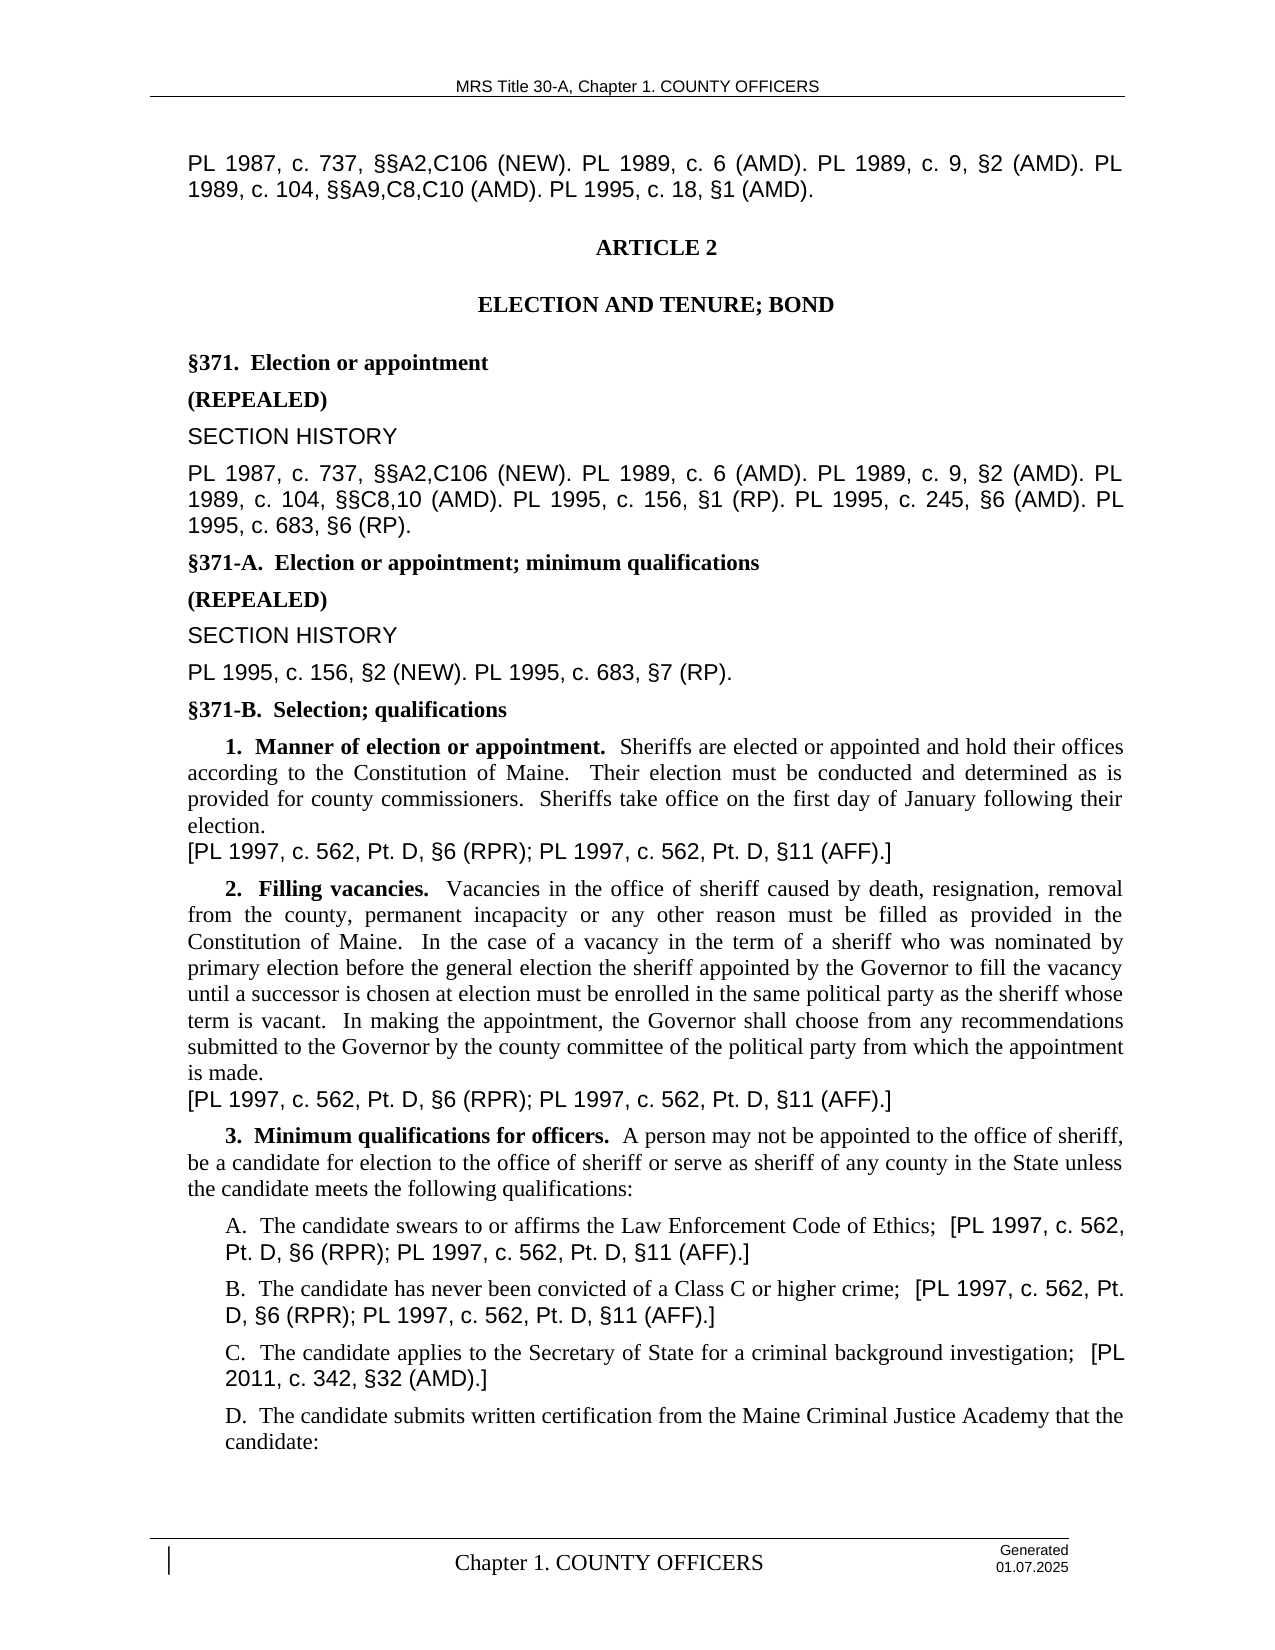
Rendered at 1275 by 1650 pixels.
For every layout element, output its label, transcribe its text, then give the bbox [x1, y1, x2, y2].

text 2. Filling vacancies. Vacancies in the office of sheriff caused by death, resignation, removal from the county, permanent incapacity or any other reason must be filled as provided in the Constitution of Maine. In the case of a vacancy in the term of a sheriff who was nominated by primary election before the general election the sheriff appointed by the Governor to fill the vacancy until a successor is chosen at election must be enrolled in the same political party as the sheriff whose term is vacant. In making the appointment, the Governor shall choose from any recommendations submitted to the Governor by the county committee of the political party from which the appointment is made. [187, 875, 1125, 1086]
text PL 1987, c. 737, §§A2,C106 (NEW). PL 1989, c. 6 (AMD). PL 1989, c. 9, §2 (AMD). PL 1989, c. 104, §§A9,C8,C10 (AMD). PL 1995, c. 18, §1 (AMD). [187, 150, 1125, 203]
text ELECTION AND TENURE; BOND [187, 292, 1125, 318]
text §371. Election or appointment [187, 349, 1125, 376]
text [PL 1997, c. 562, Pt. D, §6 (RPR); PL 1997, c. 562, Pt. D, §11 (AFF).] [187, 838, 1125, 864]
text [PL 1997, c. 562, Pt. D, §6 (RPR); PL 1997, c. 562, Pt. D, §11 (AFF).] [187, 1086, 1125, 1112]
text C. The candidate applies to the Secretary of State for a criminal background investigation; [PL 2011, c. 342, §32 (AMD).] [225, 1338, 1125, 1391]
text PL 1995, c. 156, §2 (NEW). PL 1995, c. 683, §7 (RP). [187, 659, 1125, 686]
text SECTION HISTORY [187, 423, 1125, 449]
text 3. Minimum qualifications for officers. A person may not be appointed to the office of sheriff, be a candidate for election to the office of sheriff or serve as sheriff of any county in the State unless the candidate meets the following qualifications: [187, 1123, 1125, 1202]
text §371-A. Election or appointment; minimum qualifications [187, 549, 1125, 575]
text PL 1987, c. 737, §§A2,C106 (NEW). PL 1989, c. 6 (AMD). PL 1989, c. 9, §2 (AMD). PL 1989, c. 104, §§C8,10 (AMD). PL 1995, c. 156, §1 (RP). PL 1995, c. 245, §6 (AMD). PL 1995, c. 683, §6 (RP). [187, 459, 1125, 538]
text (REPEALED) [187, 586, 1125, 612]
text §371-B. Selection; qualifications [187, 696, 1125, 722]
text ARTICLE 2 [187, 234, 1125, 260]
text B. The candidate has never been convicted of a Class C or higher crime; [PL 1997, c. 562, Pt. D, §6 (RPR); PL 1997, c. 562, Pt. D, §11 (AFF).] [225, 1275, 1125, 1328]
text (REPEALED) [187, 386, 1125, 412]
text SECTION HISTORY [187, 622, 1125, 649]
text A. The candidate swears to or affirms the Law Enforcement Code of Ethics; [PL 1997, c. 562, Pt. D, §6 (RPR); PL 1997, c. 562, Pt. D, §11 (AFF).] [225, 1212, 1125, 1265]
text D. The candidate submits written certification from the Maine Criminal Justice Academy that the candidate: [225, 1402, 1125, 1454]
text 1. Manner of election or appointment. Sheriffs are elected or appointed and hold their offices according to the Constitution of Maine. Their election must be conducted and determined as is provided for county commissioners. Sheriffs take office on the first day of January following their election. [187, 733, 1125, 838]
